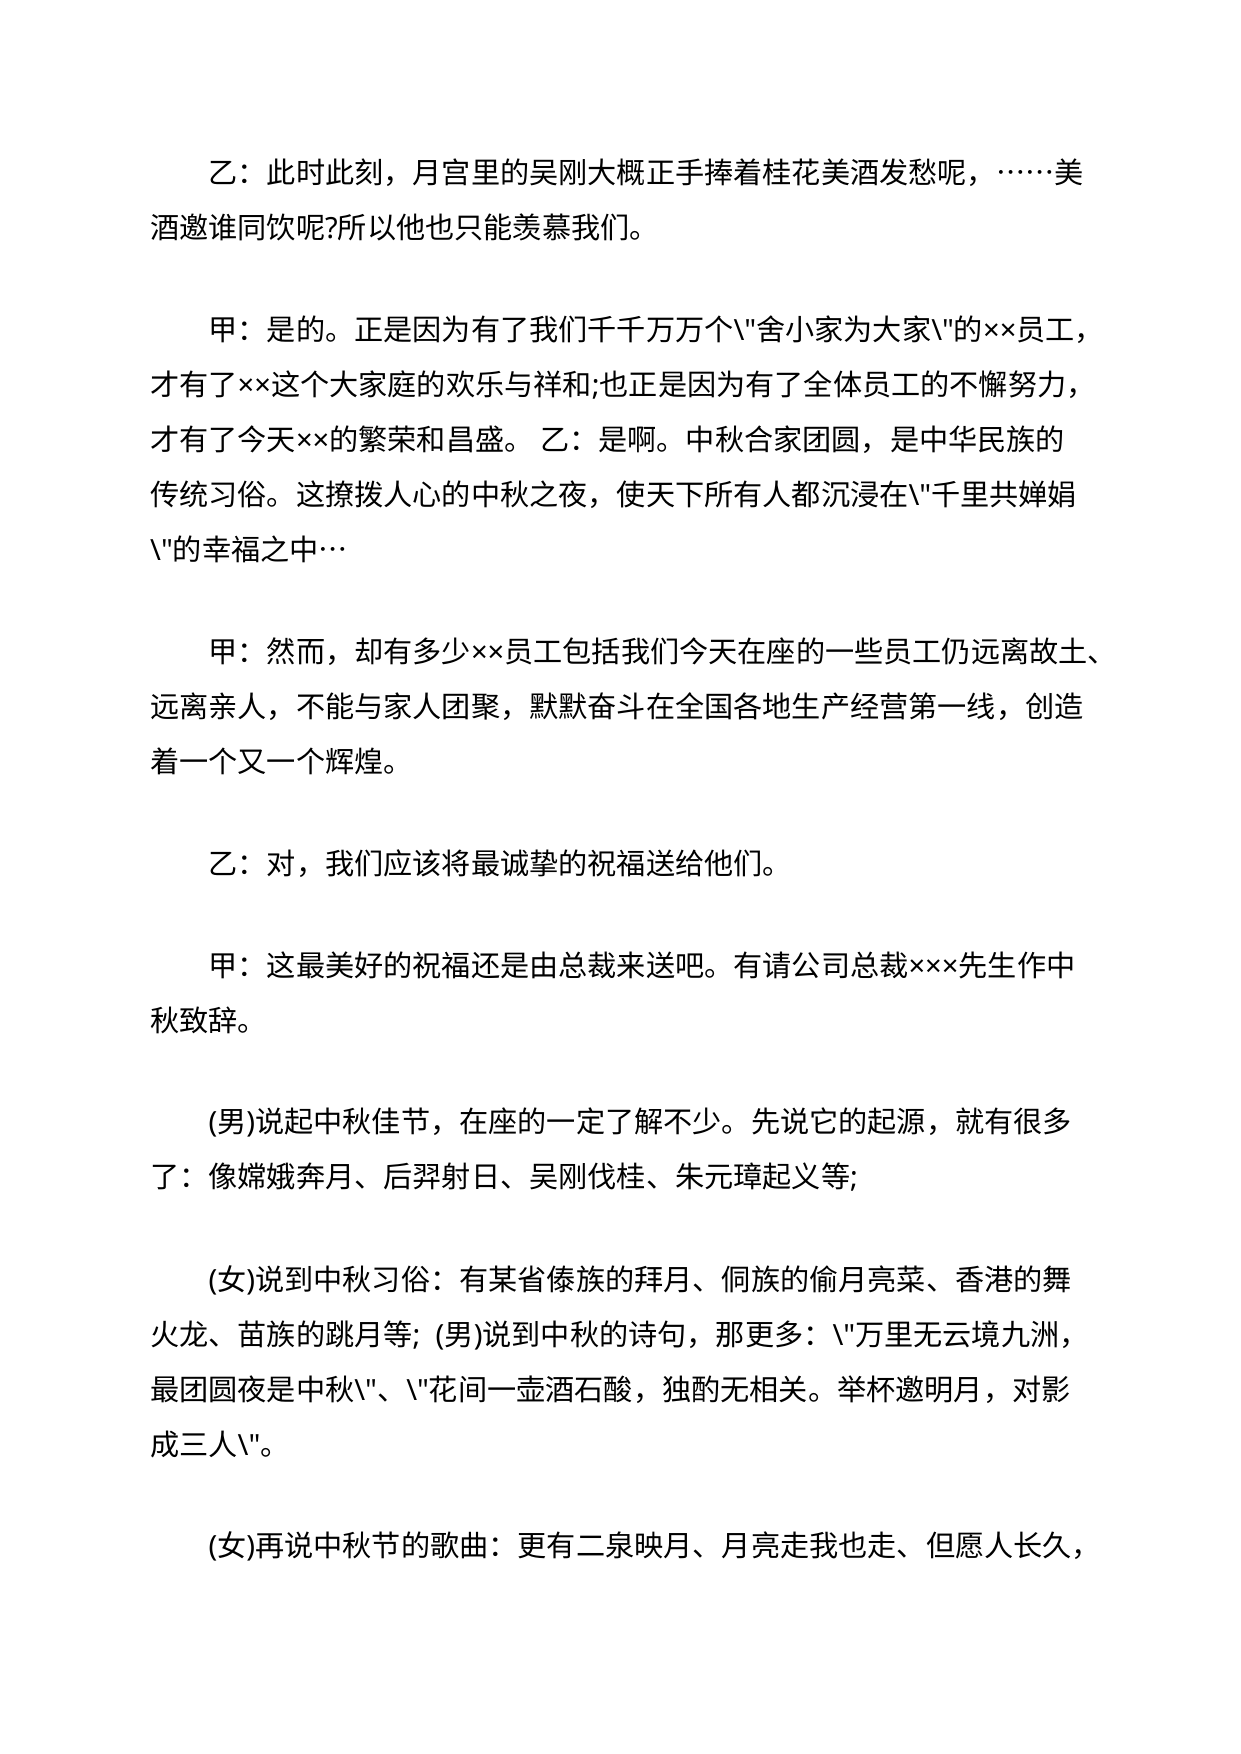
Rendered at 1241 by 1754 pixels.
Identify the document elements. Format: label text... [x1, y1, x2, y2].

text 乙：对，我们应该将最诚挚的祝福送给他们。 [150, 841, 1090, 883]
text 甲：这最美好的祝福还是由总裁来送吧。有请公司总裁×××先生作中秋致辞。 [150, 942, 1090, 1039]
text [150, 1523, 1090, 1565]
text 乙：此时此刻，月宫里的吴刚大概正手捧着桂花美酒发愁呢，……美酒邀谁同饮呢?所以他也只能羡慕我们。 [150, 150, 1090, 247]
text (男)说起中秋佳节，在座的一定了解不少。先说它的起源，就有很多了：像嫦娥奔月、后羿射日、吴刚伐桂、朱元璋起义等; [150, 1099, 1090, 1196]
text 甲：然而，却有多少××员工包括我们今天在座的一些员工仍远离故土、远离亲人，不能与家人团聚，默默奋斗在全国各地生产经营第一线，创造着一个又一个辉煌。 [150, 629, 1090, 781]
text (女)说到中秋习俗：有某省傣族的拜月、侗族的偷月亮菜、香港的舞火龙、苗族的跳月等; (男)说到中秋的诗句，那更多：\"万里无云境九洲，最团圆夜是中秋\"、\"花间一壶酒石酸，独酌无相关。举杯邀明月，对影成三人\"。 [150, 1256, 1090, 1463]
text 甲：是的。正是因为有了我们千千万万个\"舍小家为大家\"的××员工，才有了××这个大家庭的欢乐与祥和;也正是因为有了全体员工的不懈努力，才有了今天××的繁荣和昌盛。 乙：是啊。中秋合家团圆，是中华民族的传统习俗。这撩拨人心的中秋之夜，使天下所有人都沉浸在\"千里共婵娟\"的幸福之中… [150, 307, 1090, 569]
